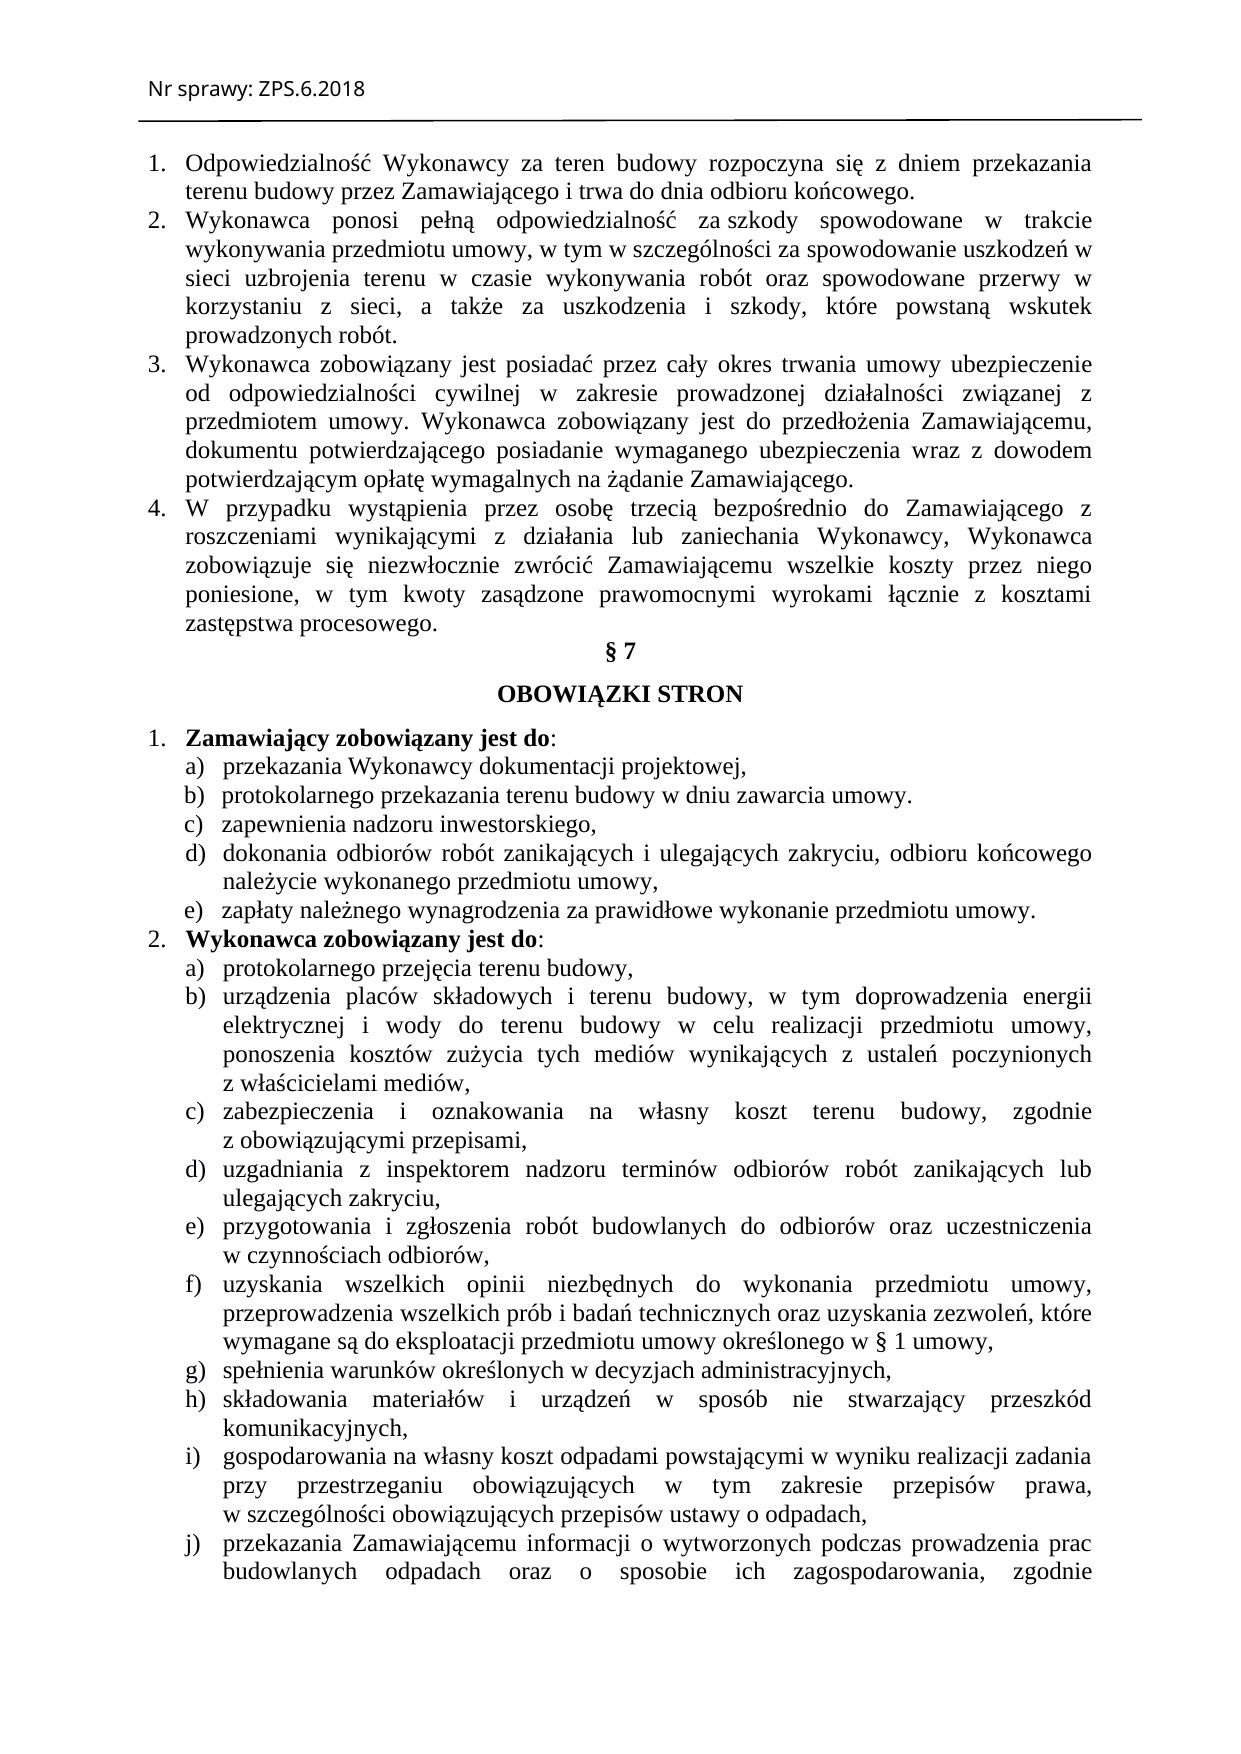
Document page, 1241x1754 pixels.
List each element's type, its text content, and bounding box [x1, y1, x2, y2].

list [185, 1528, 1093, 1585]
list uzgadniania z inspektorem nadzoru terminów odbiorów robót zanikających lub ulegających zakryciu, [185, 1154, 1093, 1211]
list spełnienia warunków określonych w decyzjach administracyjnych, [185, 1355, 1093, 1384]
list protokolarnego przekazania terenu budowy w dniu zawarcia umowy. [184, 780, 1093, 809]
list uzyskania wszelkich opinii niezbędnych do wykonania przedmiotu umowy, przeprowadzenia wszelkich prób i badań technicznych oraz uzyskania zezwoleń, które wymagane są do eksploatacji przedmiotu umowy określonego w § 1 umowy, [185, 1269, 1093, 1355]
list zabezpieczenia i oznakowania na własny koszt terenu budowy, zgodnie z obowiązującymi przepisami, [185, 1096, 1093, 1154]
list Wykonawca ponosi pełną odpowiedzialność za szkody spowodowane w trakcie wykonywania przedmiotu umowy, w tym w szczególności za spowodowanie uszkodzeń w sieci uzbrojenia terenu w czasie wykonywania robót oraz spowodowane przerwy w korzystaniu z sieci, a także za uszkodzenia i szkody, które powstaną wskutek prowadzonych robót. [148, 205, 1093, 349]
list W przypadku wystąpienia przez osobę trzecią bezpośrednio do Zamawiającego z roszczeniami wynikającymi z działania lub zaniechania Wykonawcy, Wykonawca zobowiązuje się niezwłocznie zwrócić Zamawiającemu wszelkie koszty przez niego poniesione, w tym kwoty zasądzone prawomocnymi wyrokami łącznie z kosztami zastępstwa procesowego. [148, 493, 1093, 636]
list zapewnienia nadzoru inwestorskiego, [184, 809, 1093, 838]
list przygotowania i zgłoszenia robót budowlanych do odbiorów oraz uczestniczenia w czynnościach odbiorów, [185, 1211, 1093, 1269]
list zapłaty należnego wynagrodzenia za prawidłowe wykonanie przedmiotu umowy. [184, 895, 1093, 924]
list OBOWIĄZKI STRON [148, 679, 1093, 708]
list gospodarowania na własny koszt odpadami powstającymi w wyniku realizacji zadania przy przestrzeganiu obowiązujących w tym zakresie przepisów prawa, w szczególności obowiązujących przepisów ustawy o odpadach, [185, 1441, 1093, 1528]
list § 7 [148, 636, 1093, 665]
list protokolarnego przejęcia terenu budowy, [185, 953, 1093, 981]
list Wykonawca zobowiązany jest do: [148, 924, 1093, 953]
list Odpowiedzialność Wykonawcy za teren budowy rozpoczyna się z dniem przekazania terenu budowy przez Zamawiającego i trwa do dnia odbioru końcowego. [148, 148, 1093, 205]
list przekazania Wykonawcy dokumentacji projektowej, [185, 751, 1093, 780]
list urządzenia placów składowych i terenu budowy, w tym doprowadzenia energii elektrycznej i wody do terenu budowy w celu realizacji przedmiotu umowy, ponoszenia kosztów zużycia tych mediów wynikających z ustaleń poczynionych z właścicielami mediów, [185, 981, 1093, 1096]
list dokonania odbiorów robót zanikających i ulegających zakryciu, odbioru końcowego należycie wykonanego przedmiotu umowy, [185, 838, 1093, 895]
list Wykonawca zobowiązany jest posiadać przez cały okres trwania umowy ubezpieczenie od odpowiedzialności cywilnej w zakresie prowadzonej działalności związanej z przedmiotem umowy. Wykonawca zobowiązany jest do przedłożenia Zamawiającemu, dokumentu potwierdzającego posiadanie wymaganego ubezpieczenia wraz z dowodem potwierdzającym opłatę wymagalnych na żądanie Zamawiającego. [148, 349, 1093, 493]
list Zamawiający zobowiązany jest do: [148, 723, 1093, 751]
list składowania materiałów i urządzeń w sposób nie stwarzający przeszkód komunikacyjnych, [185, 1384, 1093, 1441]
